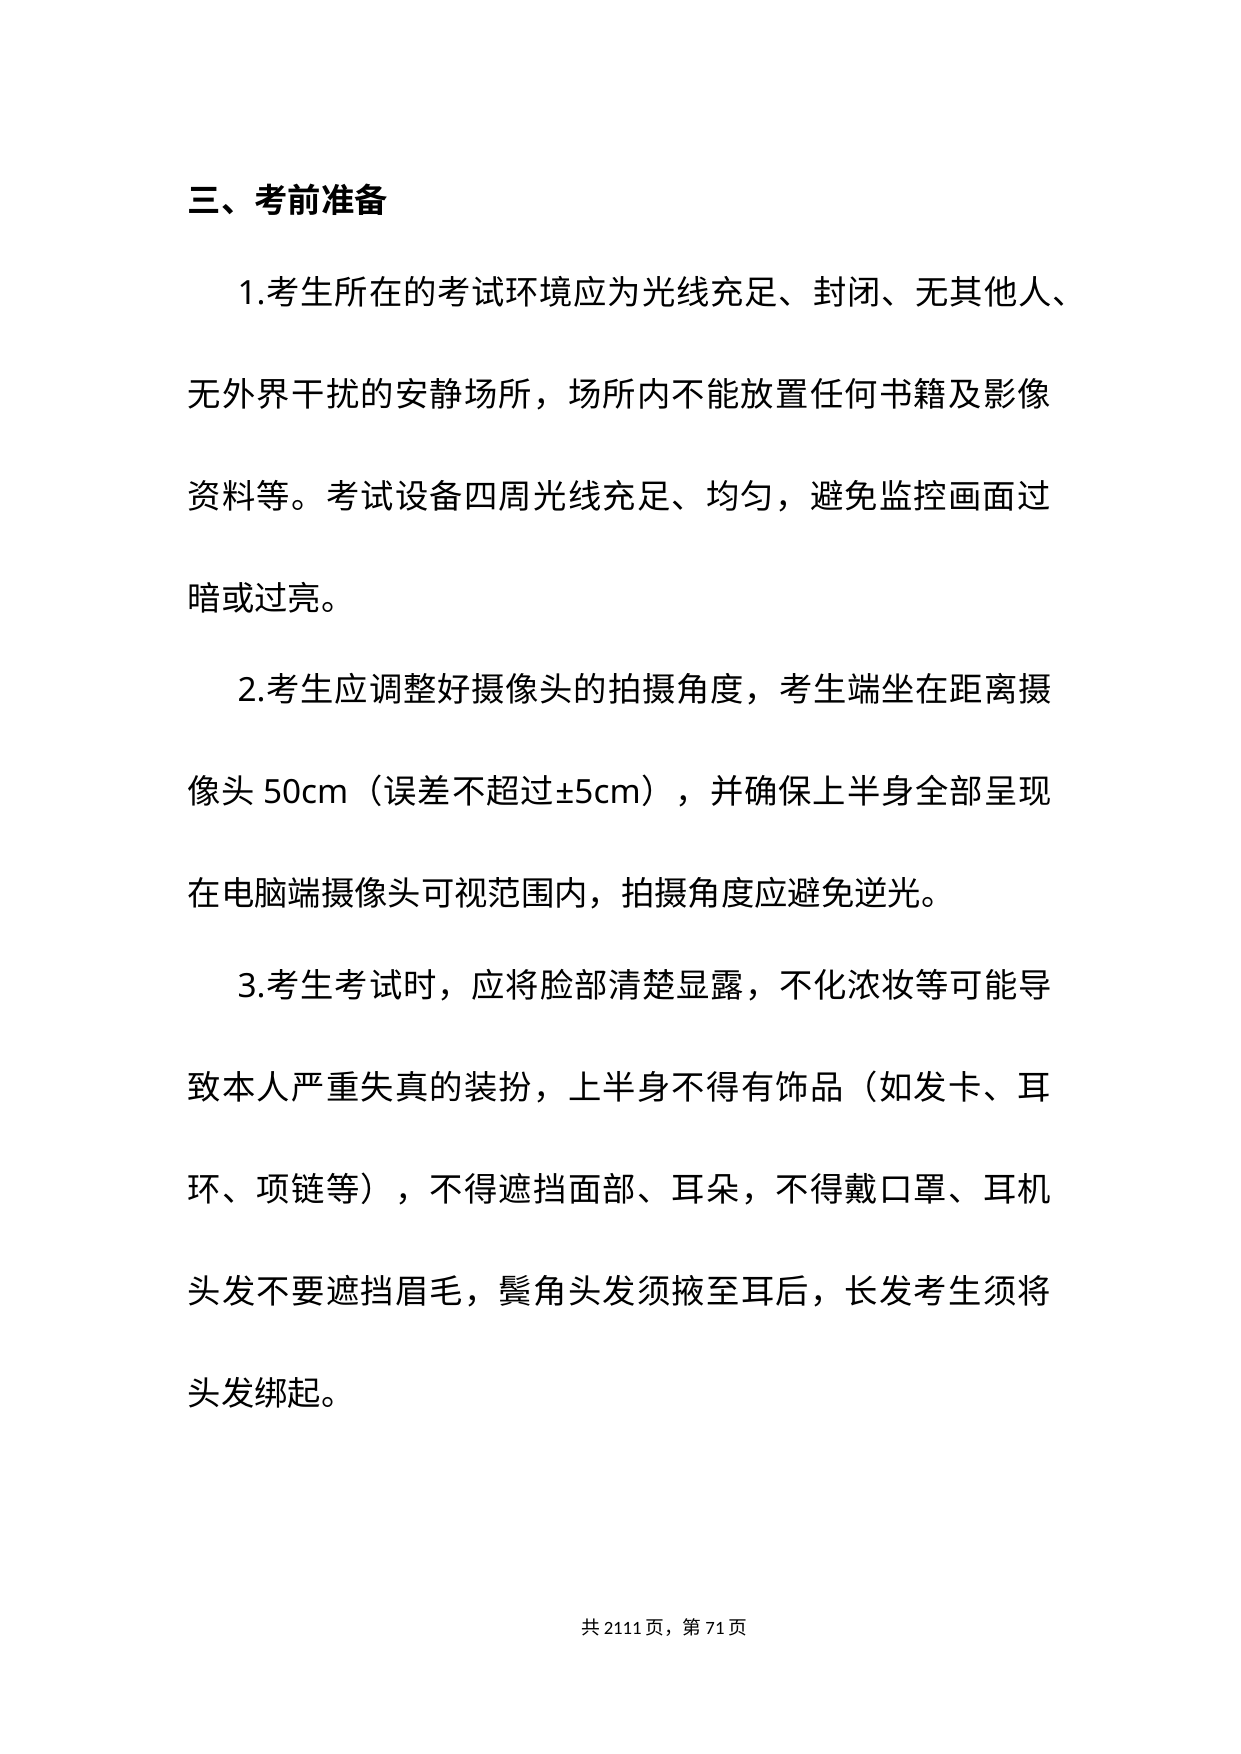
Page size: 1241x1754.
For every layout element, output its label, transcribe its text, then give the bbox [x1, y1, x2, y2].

text 1.考生所在的考试环境应为光线充足、封闭、无其他人、无外界干扰的安静场所，场所内不能放置任何书籍及影像资料等。考试设备四周光线充足、均匀，避免监控画面过暗或过亮。 [187, 256, 1053, 629]
text 3.考生考试时，应将脸部清楚显露，不化浓妆等可能导致本人严重失真的装扮，上半身不得有饰品（如发卡、耳环、项链等），不得遮挡面部、耳朵，不得戴口罩、耳机，头发不要遮挡眉毛，鬓角头发须掖至耳后，长发考生须将头发绑起。 [187, 949, 1053, 1424]
text 2.考生应调整好摄像头的拍摄角度，考生端坐在距离摄像头50cm（误差不超过±5cm），并确保上半身全部呈现在电脑端摄像头可视范围内，拍摄角度应避免逆光。 [187, 653, 1053, 925]
subtitle 三、考前准备 [187, 164, 1053, 232]
